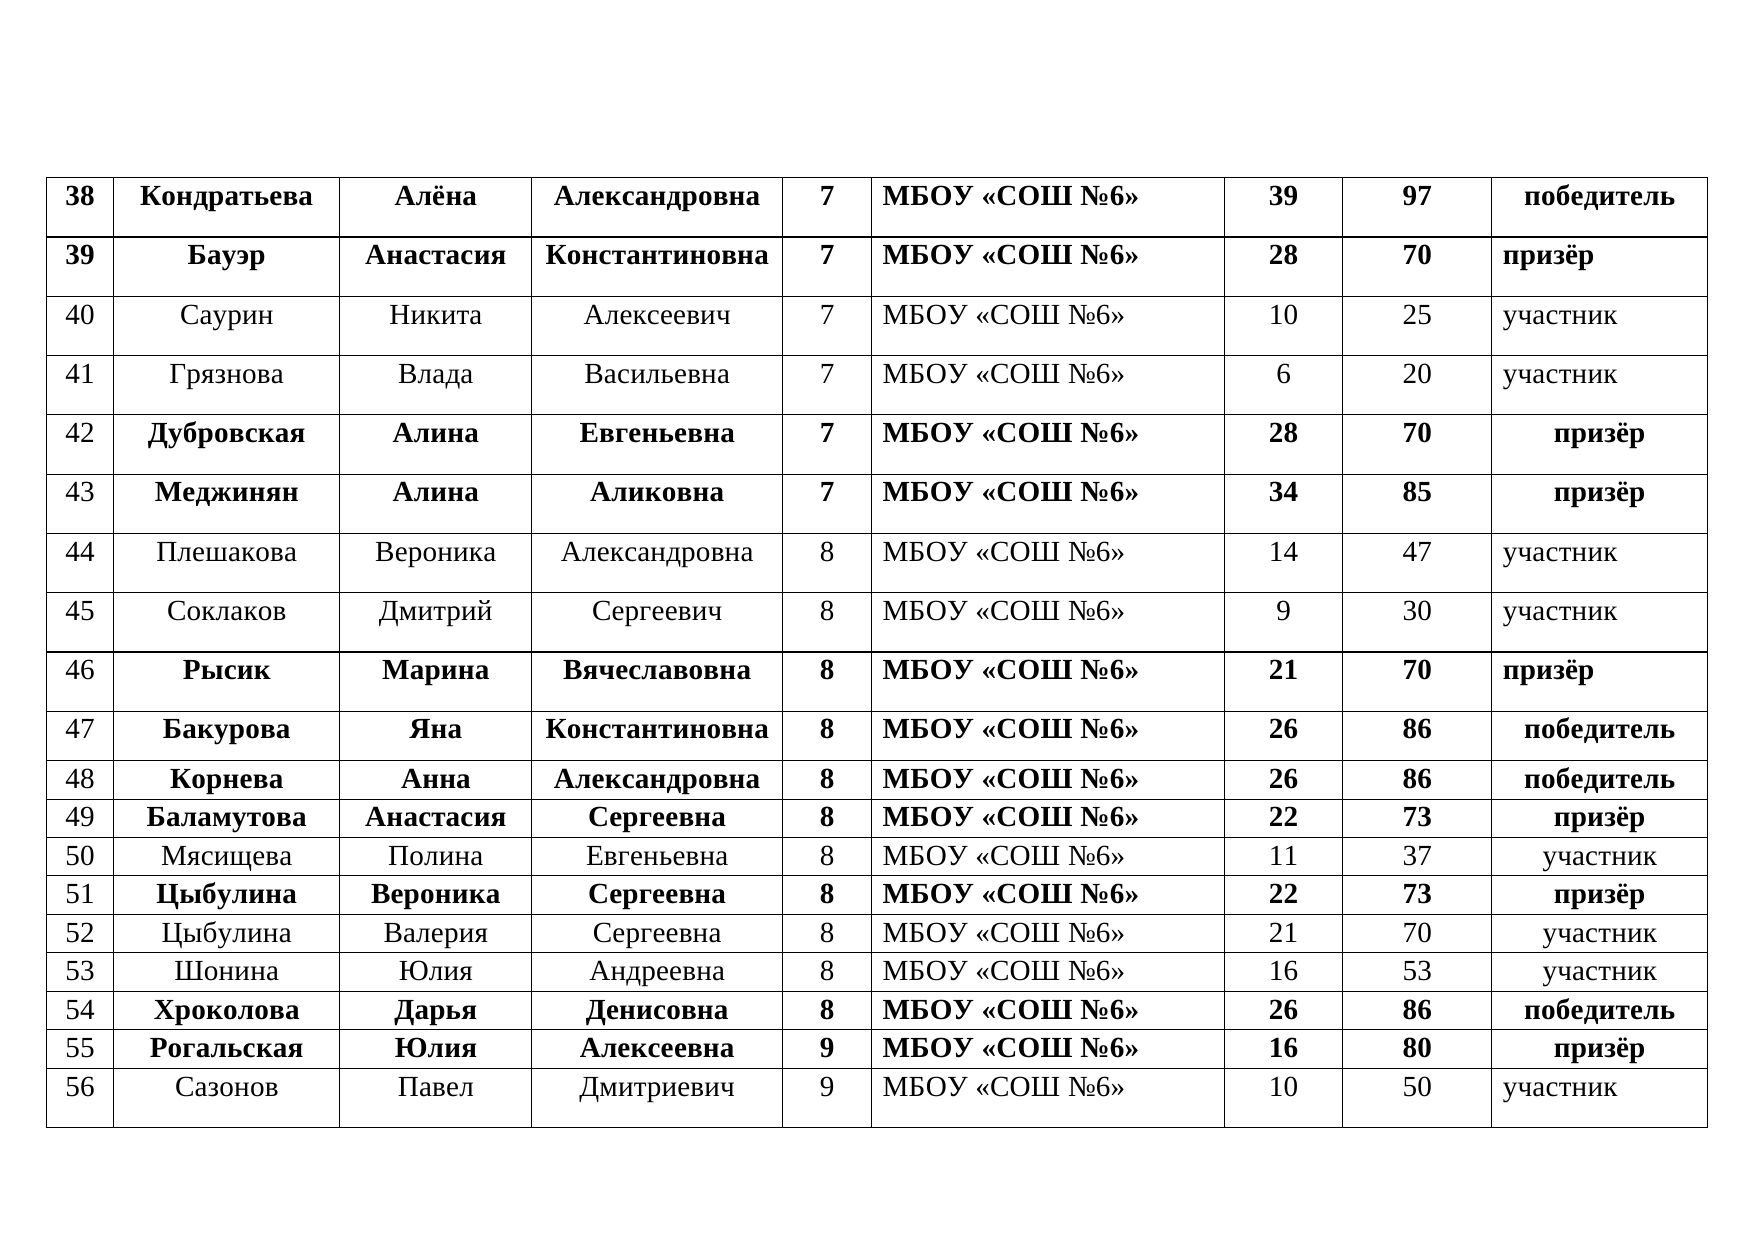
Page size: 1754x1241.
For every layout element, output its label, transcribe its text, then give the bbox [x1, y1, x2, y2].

table_cell 46 [47, 653, 113, 711]
table_cell МБОУ «СОШ №6» [872, 178, 1224, 236]
table_cell Павел [340, 1069, 531, 1127]
table_cell 8 [783, 992, 871, 1029]
table_cell МБОУ «СОШ №6» [872, 297, 1224, 355]
table_cell 28 [1225, 415, 1342, 473]
table_cell 40 [47, 297, 113, 355]
table_cell МБОУ «СОШ №6» [872, 953, 1224, 991]
table_cell МБОУ «СОШ №6» [872, 761, 1224, 798]
table_cell 80 [1343, 1030, 1491, 1068]
table_cell Анастасия [340, 800, 531, 837]
table_cell 21 [1225, 915, 1342, 952]
table_cell 47 [1343, 534, 1491, 592]
table_cell 7 [783, 238, 871, 296]
table_cell 70 [1343, 415, 1491, 473]
table_cell 8 [783, 761, 871, 798]
table_cell 45 [47, 593, 113, 651]
table_cell Вероника [340, 534, 531, 592]
table_cell участник [1492, 838, 1707, 875]
table_cell 56 [47, 1069, 113, 1127]
table_cell участник [1492, 297, 1707, 355]
table_cell 44 [47, 534, 113, 592]
table_cell 70 [1343, 238, 1491, 296]
table_cell 8 [783, 653, 871, 711]
table_cell Евгеньевна [532, 838, 782, 875]
table_cell призёр [1492, 800, 1707, 837]
table_cell 43 [47, 475, 113, 533]
table_cell Саурин [114, 297, 339, 355]
table_cell Грязнова [114, 356, 339, 414]
table_cell Аликовна [532, 475, 782, 533]
table_cell Никита [340, 297, 531, 355]
table_cell Алексеевна [532, 1030, 782, 1068]
table_cell Кондратьева [114, 178, 339, 236]
table_cell Вячеславовна [532, 653, 782, 711]
table_cell Александровна [532, 178, 782, 236]
table_cell Вероника [340, 876, 531, 914]
table_cell 30 [1343, 593, 1491, 651]
table_cell Дарья [340, 992, 531, 1029]
table_cell 16 [1225, 953, 1342, 991]
table_cell 8 [783, 534, 871, 592]
table_cell 7 [783, 356, 871, 414]
table_cell 26 [1225, 992, 1342, 1029]
table_cell МБОУ «СОШ №6» [872, 415, 1224, 473]
table_cell призёр [1492, 1030, 1707, 1068]
table_cell Алёна [340, 178, 531, 236]
table_cell 37 [1343, 838, 1491, 875]
table_cell 22 [1225, 800, 1342, 837]
table_cell 42 [47, 415, 113, 473]
table_cell 49 [47, 800, 113, 837]
table_cell 8 [783, 712, 871, 760]
table_cell призёр [1492, 653, 1707, 711]
table_cell 47 [47, 712, 113, 760]
table_cell 16 [1225, 1030, 1342, 1068]
table_cell 52 [47, 915, 113, 952]
table_cell МБОУ «СОШ №6» [872, 475, 1224, 533]
table_cell 86 [1343, 712, 1491, 760]
table_cell МБОУ «СОШ №6» [872, 800, 1224, 837]
table_cell Меджинян [114, 475, 339, 533]
table_cell 85 [1343, 475, 1491, 533]
table_cell Бакурова [114, 712, 339, 760]
table_cell 41 [47, 356, 113, 414]
table_cell 11 [1225, 838, 1342, 875]
table_cell 6 [1225, 356, 1342, 414]
table_cell 8 [783, 953, 871, 991]
table_cell участник [1492, 534, 1707, 592]
table_cell Сергеевна [532, 915, 782, 952]
table_cell 9 [1225, 593, 1342, 651]
table_cell победитель [1492, 761, 1707, 798]
table_cell Соклаков [114, 593, 339, 651]
table_cell участник [1492, 356, 1707, 414]
table_cell МБОУ «СОШ №6» [872, 915, 1224, 952]
table_cell 20 [1343, 356, 1491, 414]
table_cell 10 [1225, 297, 1342, 355]
table_cell 8 [783, 915, 871, 952]
table_cell участник [1492, 593, 1707, 651]
table_cell МБОУ «СОШ №6» [872, 356, 1224, 414]
table_cell Юлия [340, 953, 531, 991]
table_cell победитель [1492, 712, 1707, 760]
table_cell победитель [1492, 178, 1707, 236]
table_cell Сазонов [114, 1069, 339, 1127]
table_cell Алексеевич [532, 297, 782, 355]
table_cell Андреевна [532, 953, 782, 991]
table_cell победитель [1492, 992, 1707, 1029]
table_cell 53 [47, 953, 113, 991]
table_cell МБОУ «СОШ №6» [872, 238, 1224, 296]
table_cell 8 [783, 593, 871, 651]
table_cell 48 [47, 761, 113, 798]
table_cell 22 [1225, 876, 1342, 914]
table_cell Васильевна [532, 356, 782, 414]
table_cell Сергеевна [532, 800, 782, 837]
table_cell призёр [1492, 415, 1707, 473]
table_cell 7 [783, 415, 871, 473]
table_cell участник [1492, 915, 1707, 952]
table_cell призёр [1492, 475, 1707, 533]
table_cell МБОУ «СОШ №6» [872, 534, 1224, 592]
table_cell 26 [1225, 712, 1342, 760]
table_cell Анастасия [340, 238, 531, 296]
table_cell 34 [1225, 475, 1342, 533]
table_cell Цыбулина [114, 876, 339, 914]
table_cell 21 [1225, 653, 1342, 711]
table_cell Сергеевич [532, 593, 782, 651]
table_cell 8 [783, 800, 871, 837]
table_cell Яна [340, 712, 531, 760]
table_cell Валерия [340, 915, 531, 952]
table_cell 51 [47, 876, 113, 914]
table_cell Константиновна [532, 238, 782, 296]
table_cell МБОУ «СОШ №6» [872, 712, 1224, 760]
table_cell МБОУ «СОШ №6» [872, 593, 1224, 651]
table_cell 38 [47, 178, 113, 236]
table_cell участник [1492, 1069, 1707, 1127]
table_cell Сергеевна [532, 876, 782, 914]
table_cell МБОУ «СОШ №6» [872, 1069, 1224, 1127]
table_cell МБОУ «СОШ №6» [872, 876, 1224, 914]
table_cell Мясищева [114, 838, 339, 875]
table_cell 54 [47, 992, 113, 1029]
table_cell Цыбулина [114, 915, 339, 952]
table_cell Евгеньевна [532, 415, 782, 473]
table_cell МБОУ «СОШ №6» [872, 838, 1224, 875]
table_cell призёр [1492, 876, 1707, 914]
table_cell призёр [1492, 238, 1707, 296]
table_cell 39 [47, 238, 113, 296]
table_cell Плешакова [114, 534, 339, 592]
table_cell Алина [340, 475, 531, 533]
table_cell 39 [1225, 178, 1342, 236]
table_cell Алина [340, 415, 531, 473]
table_cell 9 [783, 1030, 871, 1068]
table_cell Корнева [114, 761, 339, 798]
table_cell 70 [1343, 653, 1491, 711]
table_cell Дмитрий [340, 593, 531, 651]
table_cell 55 [47, 1030, 113, 1068]
table_cell 73 [1343, 876, 1491, 914]
table_cell 10 [1225, 1069, 1342, 1127]
table_cell 9 [783, 1069, 871, 1127]
table_cell 26 [1225, 761, 1342, 798]
table_cell МБОУ «СОШ №6» [872, 992, 1224, 1029]
table_cell Марина [340, 653, 531, 711]
table_cell 50 [1343, 1069, 1491, 1127]
table_cell Анна [340, 761, 531, 798]
table_cell Рысик [114, 653, 339, 711]
table_cell 73 [1343, 800, 1491, 837]
table_cell Бауэр [114, 238, 339, 296]
table_cell 70 [1343, 915, 1491, 952]
table_cell Дубровская [114, 415, 339, 473]
table_cell МБОУ «СОШ №6» [872, 653, 1224, 711]
table_cell 8 [783, 876, 871, 914]
table_cell Баламутова [114, 800, 339, 837]
table_cell 25 [1343, 297, 1491, 355]
table_cell МБОУ «СОШ №6» [872, 1030, 1224, 1068]
table_cell 28 [1225, 238, 1342, 296]
table_cell 97 [1343, 178, 1491, 236]
table_cell 7 [783, 178, 871, 236]
table_cell 7 [783, 475, 871, 533]
table_cell Денисовна [532, 992, 782, 1029]
table_cell 86 [1343, 761, 1491, 798]
table_cell 14 [1225, 534, 1342, 592]
table_cell Влада [340, 356, 531, 414]
table_cell Константиновна [532, 712, 782, 760]
table_cell Юлия [340, 1030, 531, 1068]
table_cell Дмитриевич [532, 1069, 782, 1127]
table_cell 7 [783, 297, 871, 355]
table_cell 50 [47, 838, 113, 875]
table_cell 8 [783, 838, 871, 875]
table_cell 86 [1343, 992, 1491, 1029]
table_cell Александровна [532, 761, 782, 798]
table_cell Шонина [114, 953, 339, 991]
table_cell Рогальская [114, 1030, 339, 1068]
table_cell 53 [1343, 953, 1491, 991]
table_cell Хроколова [114, 992, 339, 1029]
table_cell участник [1492, 953, 1707, 991]
table_cell Полина [340, 838, 531, 875]
table_cell Александровна [532, 534, 782, 592]
